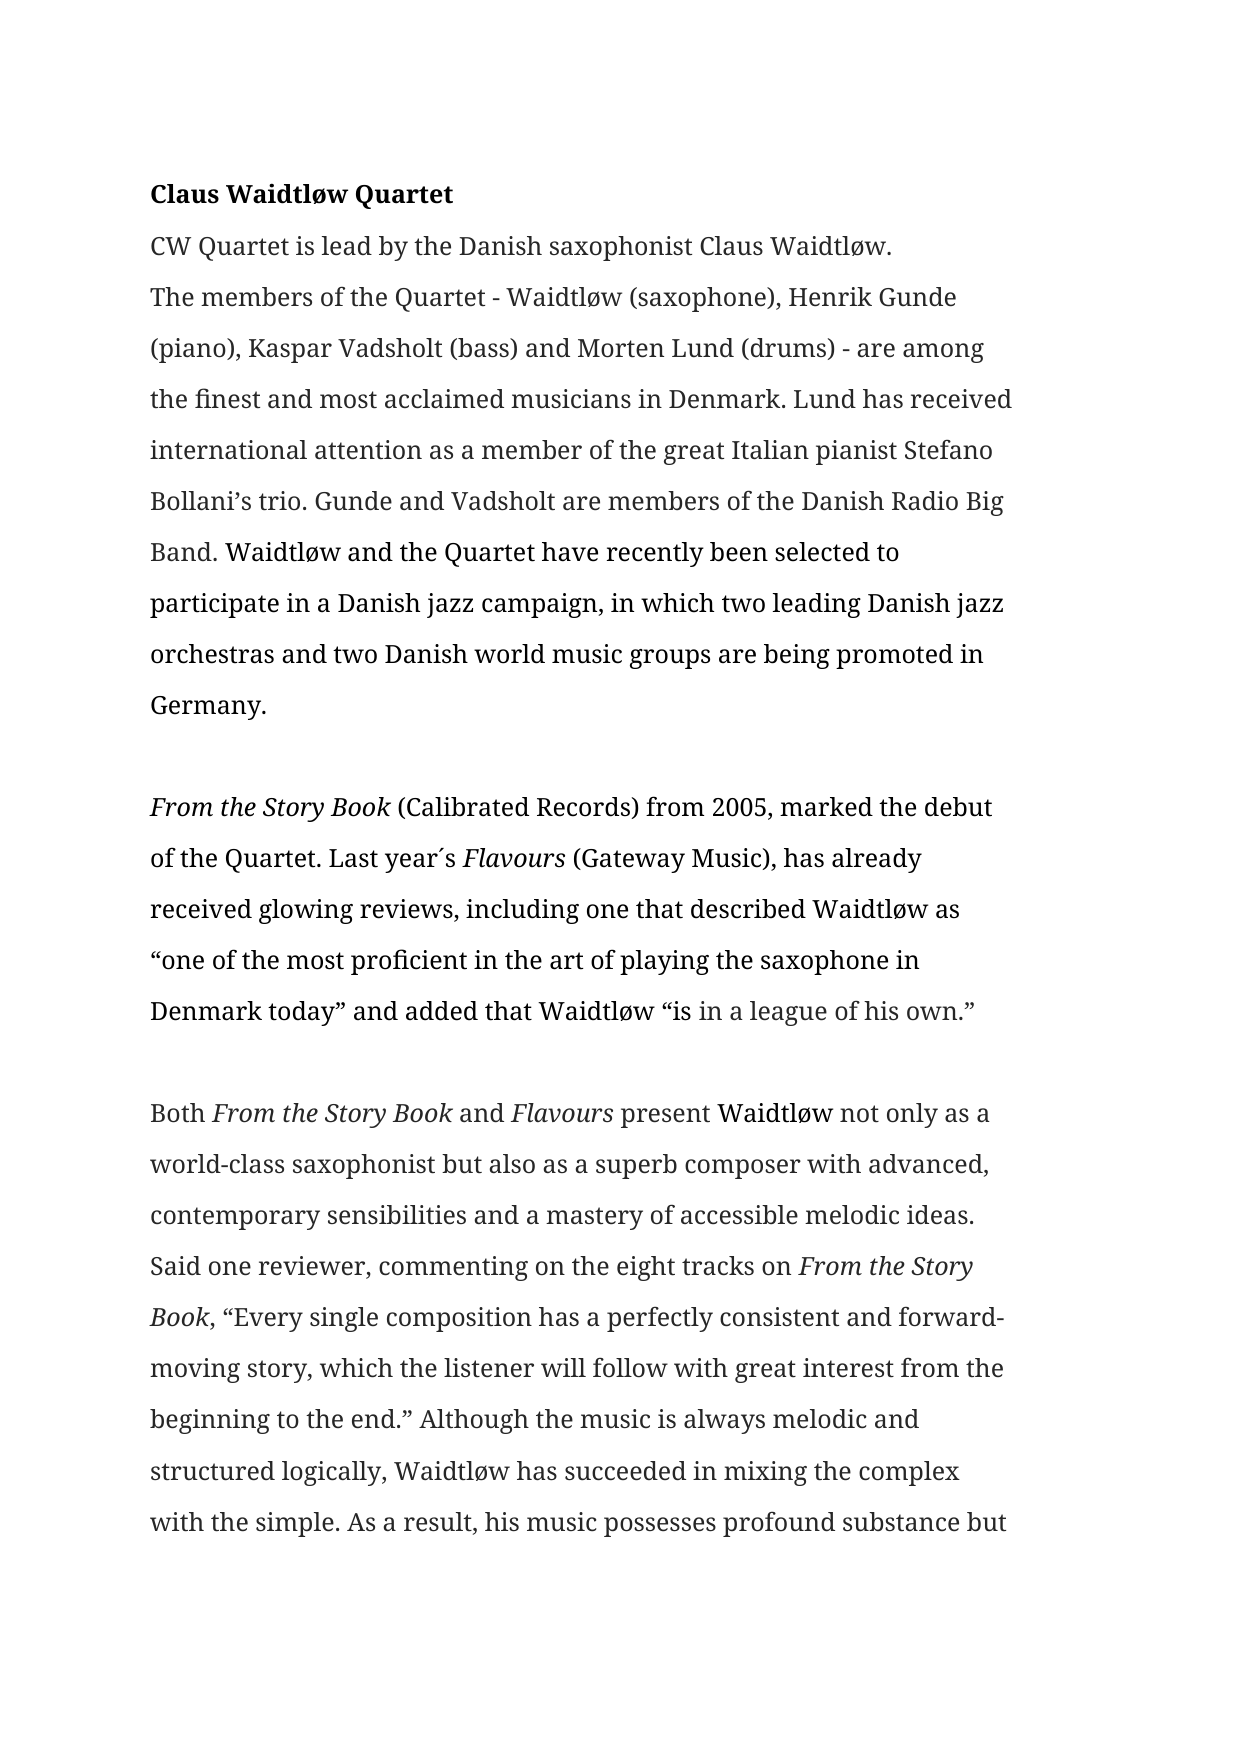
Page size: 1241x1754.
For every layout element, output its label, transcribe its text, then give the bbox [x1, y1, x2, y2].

text The members of the Quartet - Waidtløw (saxophone), Henrik Gunde (piano), Kaspar Vadsholt (bass) and Morten Lund (drums) - are among the finest and most acclaimed musicians in Denmark. Lund has received international attention as a member of the great Italian pianist Stefano Bollani’s trio. Gunde and Vadsholt are members of the Danish Radio Big Band. Waidtløw and the Quartet have recently been selected to participate in a Danish jazz campaign, in which two leading Danish jazz orchestras and two Danish world music groups are being promoted in Germany. [150, 279, 1015, 722]
text From the Story Book (Calibrated Records) from 2005, marked the debut of the Quartet. Last year´s Flavours (Gateway Music), has already received glowing reviews, including one that described Waidtløw as “one of the most proficient in the art of playing the saxophone in Denmark today” and added that Waidtløw “is in a league of his own.” [150, 790, 1015, 1028]
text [150, 1096, 1015, 1538]
text CW Quartet is lead by the Danish saxophonist Claus Waidtløw. [150, 228, 1015, 262]
text Claus Waidtløw Quartet [150, 177, 1015, 211]
